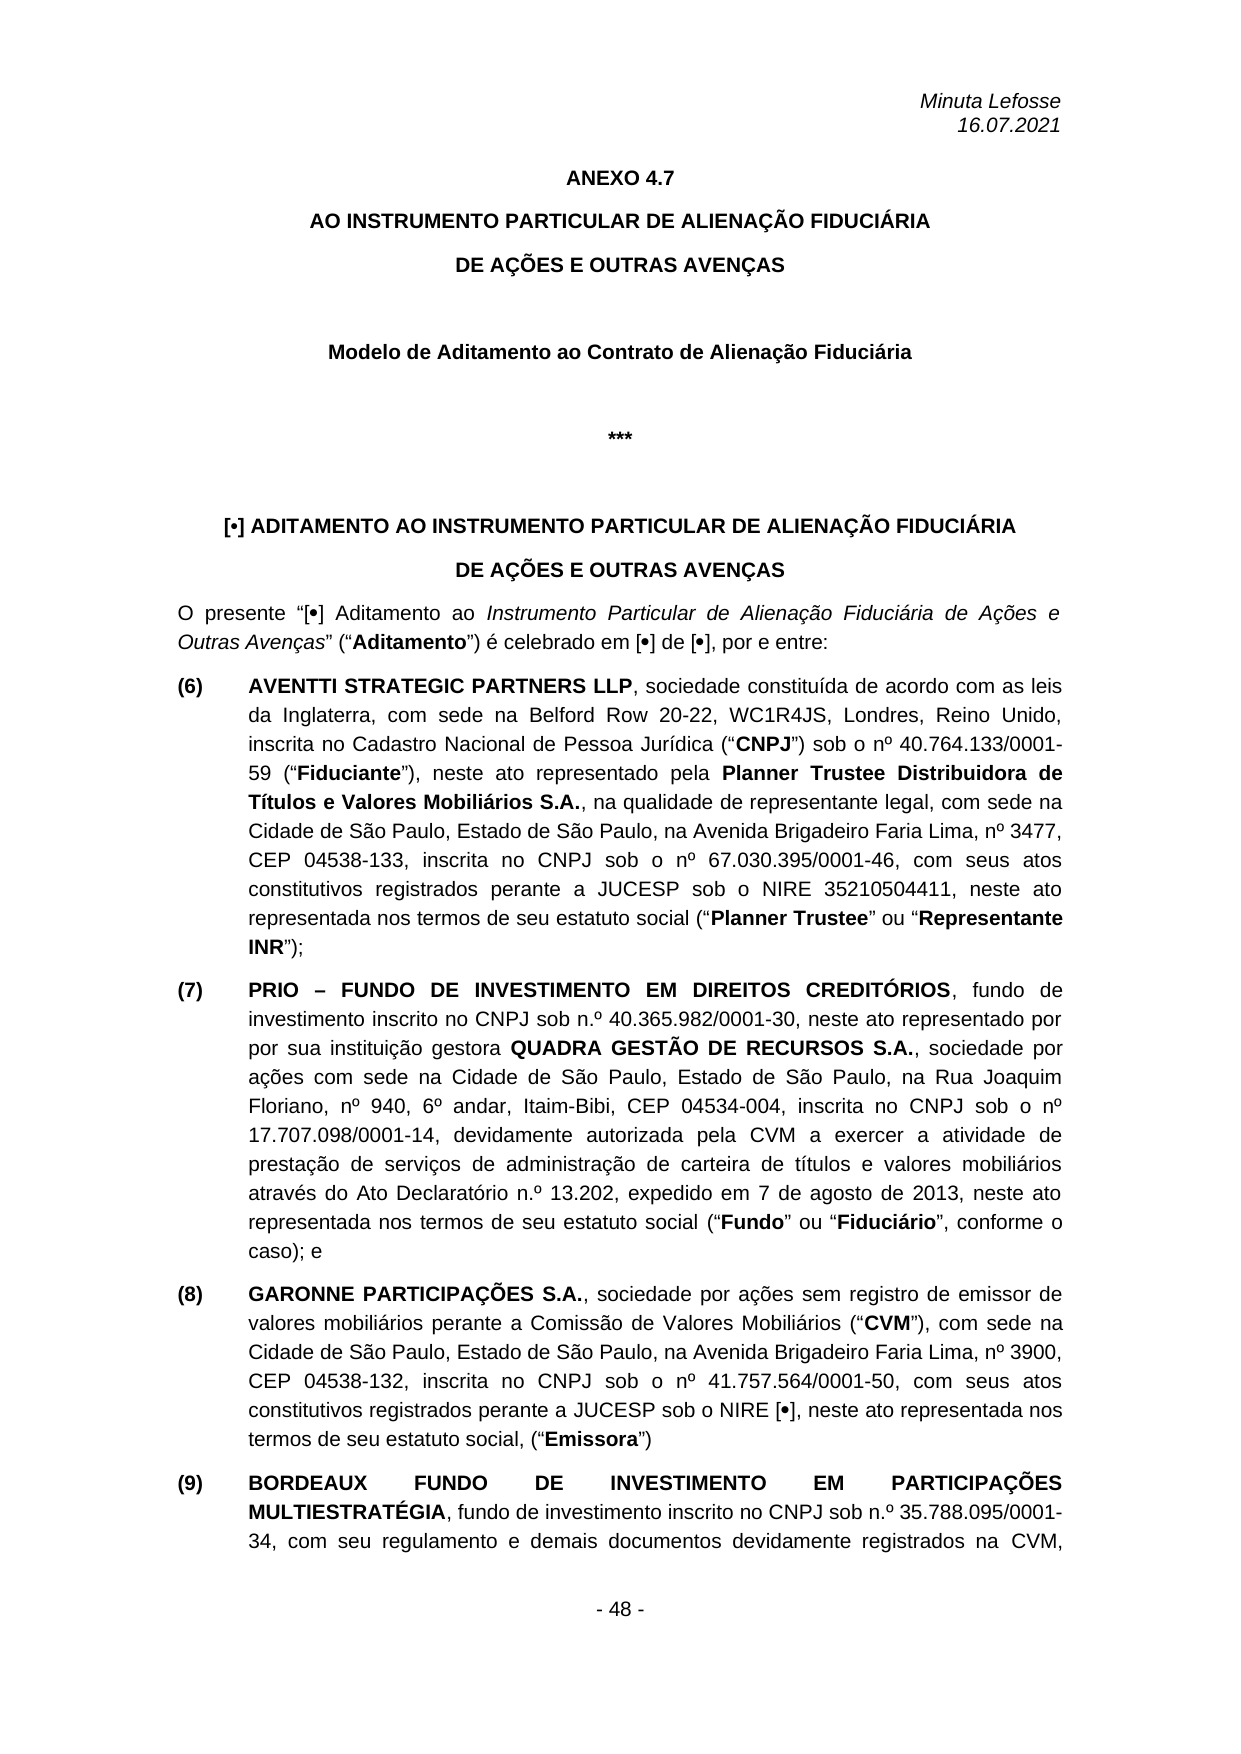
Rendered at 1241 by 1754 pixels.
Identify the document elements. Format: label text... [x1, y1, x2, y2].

text GARONNE PARTICIPAÇÕES S.A., sociedade por ações sem registro de emissor de valores mobiliários perante a Comissão de Valores Mobiliários (“CVM”), com sede na Cidade de São Paulo, Estado de São Paulo, na Avenida Brigadeiro Faria Lima, nº 3900, CEP 04538-132, inscrita no CNPJ sob o nº 41.757.564/0001-50, com seus atos constitutivos registrados perante a JUCESP sob o NIRE [], neste ato representada nos termos de seu estatuto social, (“Emissora”) [177, 1282, 1063, 1451]
list AO INSTRUMENTO PARTICULAR DE ALIENAÇÃO FIDUCIÁRIA [177, 209, 1063, 233]
text O presente “[] Aditamento ao Instrumento Particular de Alienação Fiduciária de Ações e Outras Avenças” (“Aditamento”) é celebrado em [] de [], por e entre: [177, 601, 1063, 654]
list *** [177, 427, 1063, 451]
text PRIO – FUNDO DE INVESTIMENTO EM DIREITOS CREDITÓRIOS, fundo de investimento inscrito no CNPJ sob n.º 40.365.982/0001-30, neste ato representado por por sua instituição gestora QUADRA GESTÃO DE RECURSOS S.A., sociedade por ações com sede na Cidade de São Paulo, Estado de São Paulo, na Rua Joaquim Floriano, nº 940, 6º andar, Itaim-Bibi, CEP 04534-004, inscrita no CNPJ sob o nº 17.707.098/0001-14, devidamente autorizada pela CVM a exercer a atividade de prestação de serviços de administração de carteira de títulos e valores mobiliários através do Ato Declaratório n.º 13.202, expedido em 7 de agosto de 2013, neste ato representada nos termos de seu estatuto social (“Fundo” ou “Fiduciário”, conforme o caso); e [177, 978, 1063, 1263]
list ANEXO 4.7 [177, 166, 1063, 190]
text DE AÇÕES E OUTRAS AVENÇAS [177, 558, 1063, 582]
list DE AÇÕES E OUTRAS AVENÇAS [177, 253, 1063, 277]
text [•] ADITAMENTO AO INSTRUMENTO PARTICULAR DE ALIENAÇÃO FIDUCIÁRIA [177, 514, 1063, 538]
list Modelo de Aditamento ao Contrato de Alienação Fiduciária [177, 340, 1063, 364]
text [177, 1471, 1063, 1552]
text AVENTTI STRATEGIC PARTNERS LLP, sociedade constituída de acordo com as leis da Inglaterra, com sede na Belford Row 20-22, WC1R4JS, Londres, Reino Unido, inscrita no Cadastro Nacional de Pessoa Jurídica (“CNPJ”) sob o nº 40.764.133/0001-59 (“Fiduciante”), neste ato representado pela Planner Trustee Distribuidora de Títulos e Valores Mobiliários S.A., na qualidade de representante legal, com sede na Cidade de São Paulo, Estado de São Paulo, na Avenida Brigadeiro Faria Lima, nº 3477, CEP 04538-133, inscrita no CNPJ sob o nº 67.030.395/0001-46, com seus atos constitutivos registrados perante a JUCESP sob o NIRE 35210504411, neste ato representada nos termos de seu estatuto social (“Planner Trustee” ou “Representante INR”); [177, 674, 1063, 958]
